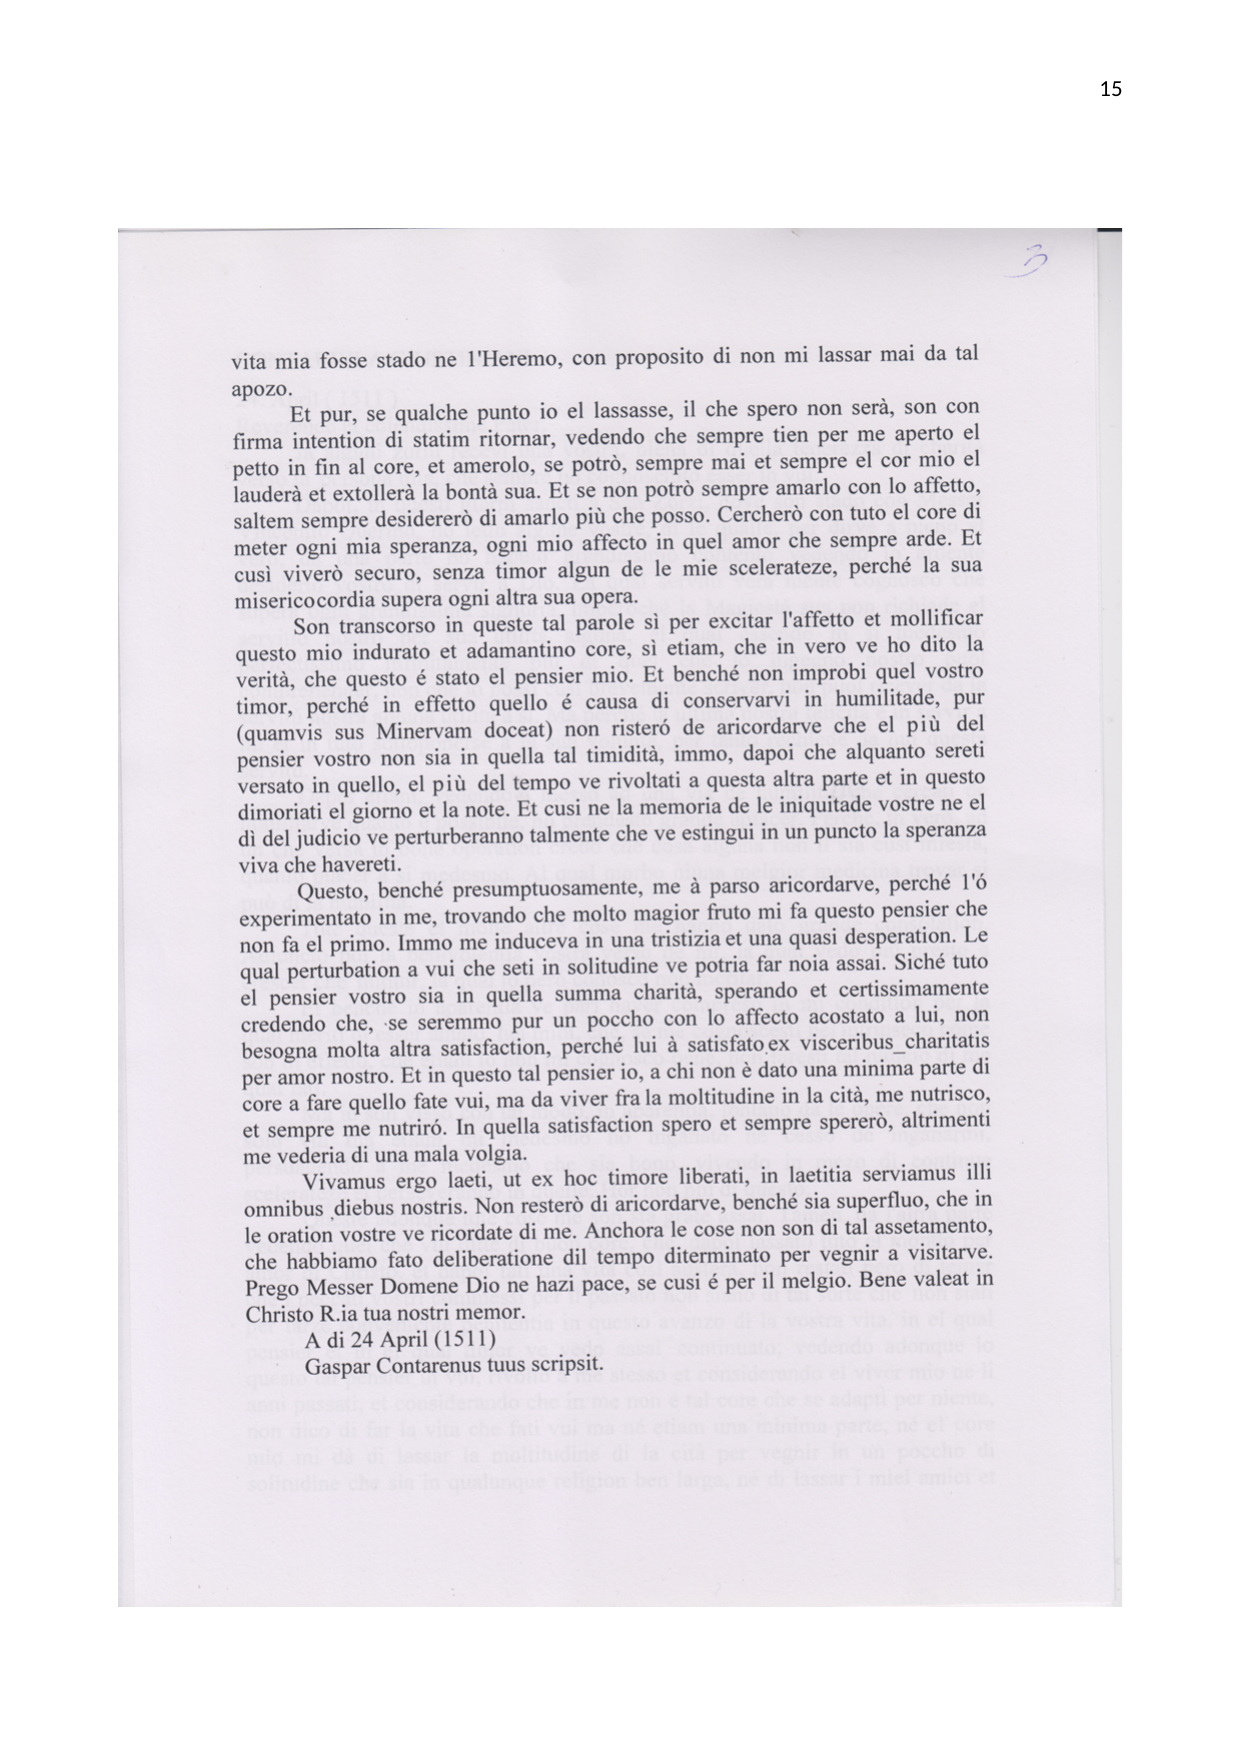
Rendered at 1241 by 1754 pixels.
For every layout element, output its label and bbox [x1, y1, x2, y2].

picture [118, 228, 1123, 1607]
